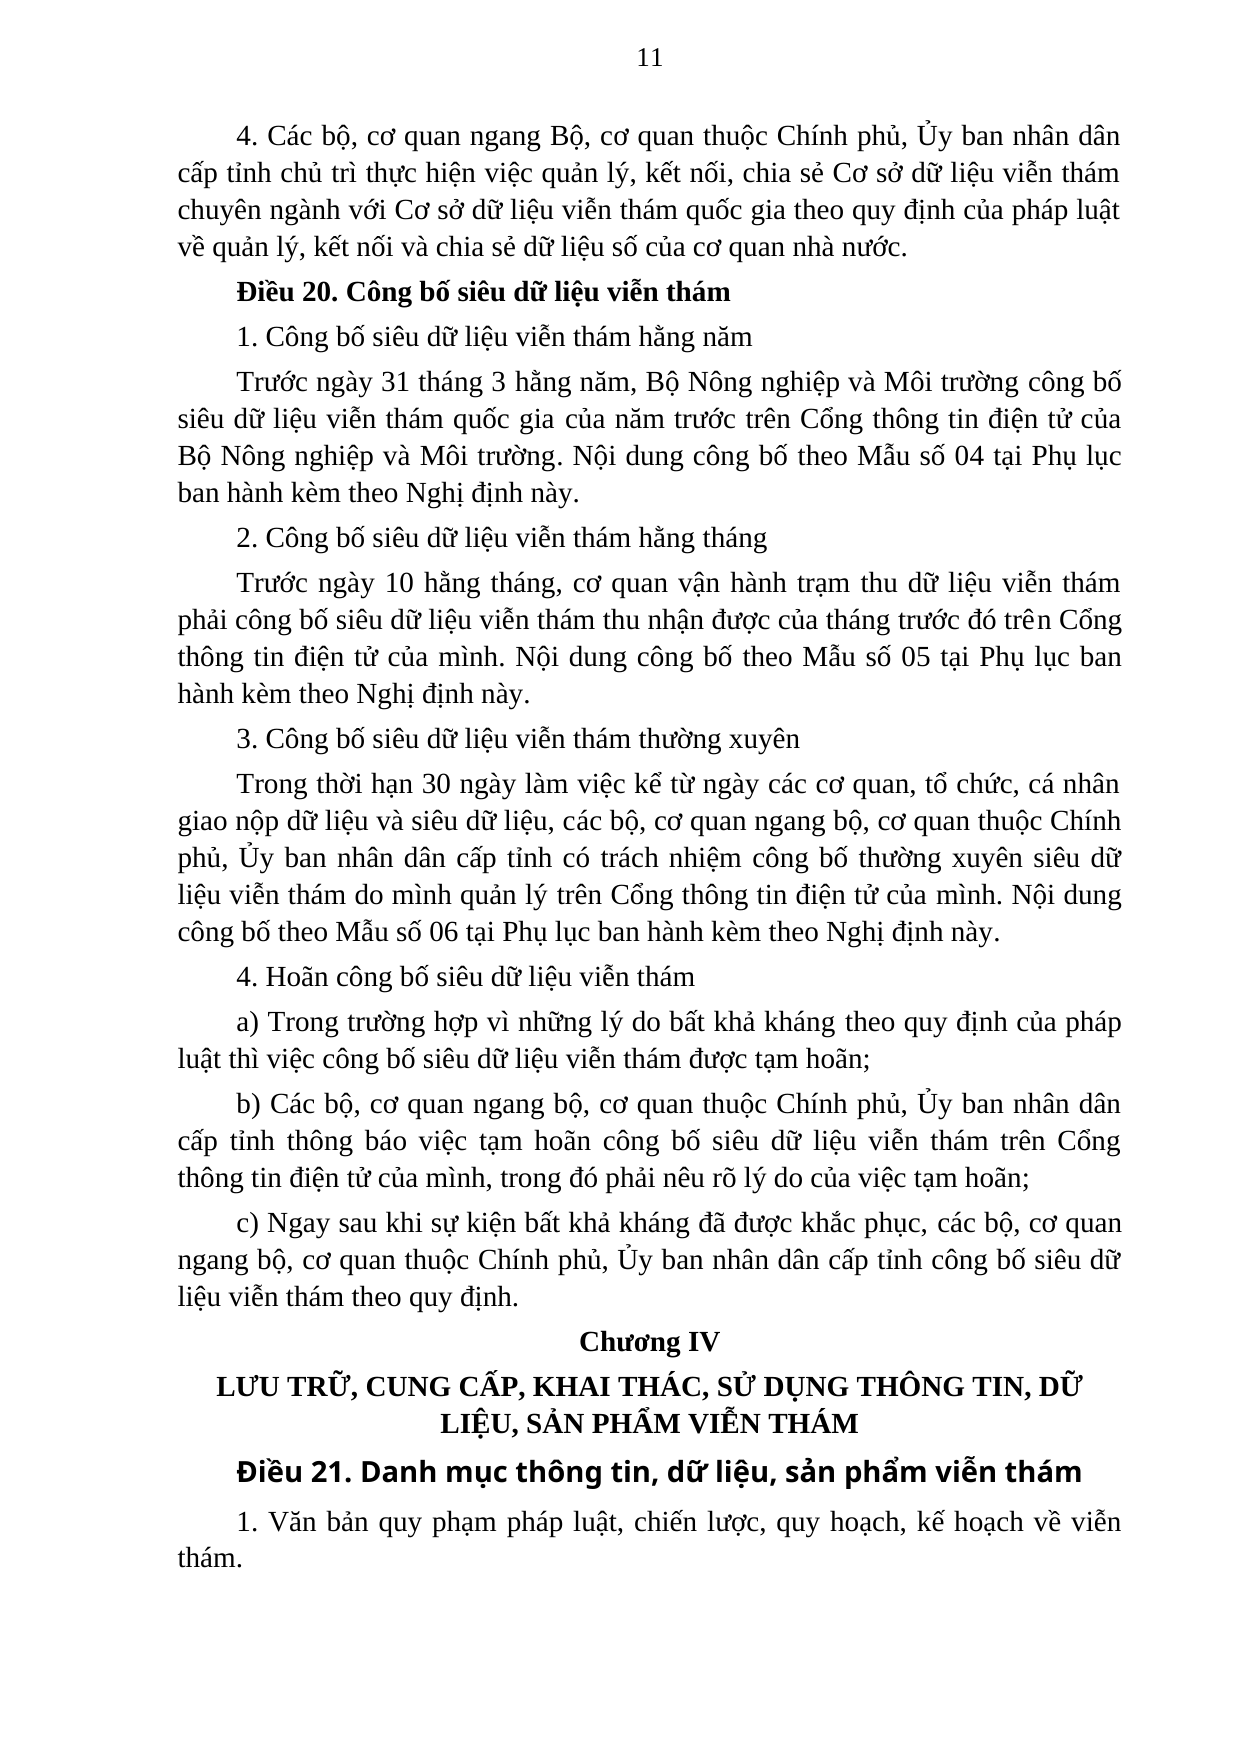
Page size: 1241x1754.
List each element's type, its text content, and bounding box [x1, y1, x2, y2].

text 1. Công bố siêu dữ liệu viễn thám hằng năm [177, 319, 1122, 353]
text Chương IV [177, 1324, 1122, 1358]
text 3. Công bố siêu dữ liệu viễn thám thường xuyên [177, 721, 1122, 755]
text a) Trong trường hợp vì những lý do bất khả kháng theo quy định của pháp luật thì việc công bố siêu dữ liệu viễn thám được tạm hoãn; [177, 1004, 1122, 1075]
text b) Các bộ, cơ quan ngang bộ, cơ quan thuộc Chính phủ, Ủy ban nhân dân cấp tỉnh thông báo việc tạm hoãn công bố siêu dữ liệu viễn thám trên Cổng thông tin điện tử của mình, trong đó phải nêu rõ lý do của việc tạm hoãn; [177, 1086, 1122, 1194]
text Trong thời hạn 30 ngày làm việc kể từ ngày các cơ quan, tổ chức, cá nhân giao nộp dữ liệu và siêu dữ liệu, các bộ, cơ quan ngang bộ, cơ quan thuộc Chính phủ, Ủy ban nhân dân cấp tỉnh có trách nhiệm công bố thường xuyên siêu dữ liệu viễn thám do mình quản lý trên Cổng thông tin điện tử của mình. Nội dung công bố theo Mẫu số 06 tại Phụ lục ban hành kèm theo Nghị định này. [177, 766, 1122, 947]
text Trước ngày 31 tháng 3 hằng năm, Bộ Nông nghiệp và Môi trường công bố siêu dữ liệu viễn thám quốc gia của năm trước trên Cổng thông tin điện tử của Bộ Nông nghiệp và Môi trường. Nội dung công bố theo Mẫu số 04 tại Phụ lục ban hành kèm theo Nghị định này. [177, 364, 1122, 508]
text c) Ngay sau khi sự kiện bất khả kháng đã được khắc phục, các bộ, cơ quan ngang bộ, cơ quan thuộc Chính phủ, Ủy ban nhân dân cấp tỉnh công bố siêu dữ liệu viễn thám theo quy định. [177, 1205, 1122, 1313]
text 2. Công bố siêu dữ liệu viễn thám hằng tháng [177, 520, 1122, 554]
text 4. Hoãn công bố siêu dữ liệu viễn thám [177, 959, 1122, 993]
text Trước ngày 10 hằng tháng, cơ quan vận hành trạm thu dữ liệu viễn thám phải công bố siêu dữ liệu viễn thám thu nhận được của tháng trước đó trên Cổng thông tin điện tử của mình. Nội dung công bố theo Mẫu số 05 tại Phụ lục ban hành kèm theo Nghị định này. [177, 565, 1122, 709]
text 1. Văn bản quy phạm pháp luật, chiến lược, quy hoạch, kế hoạch về viễn thám. [177, 1504, 1122, 1574]
text LƯU TRỮ, CUNG CẤP, KHAI THÁC, SỬ DỤNG THÔNG TIN, DỮ LIỆU, SẢN PHẨM VIỄN THÁM [177, 1369, 1122, 1440]
text Điều 21. Danh mục thông tin, dữ liệu, sản phẩm viễn thám [177, 1452, 1122, 1491]
text Điều 20. Công bố siêu dữ liệu viễn thám [177, 274, 1122, 307]
text 4. Các bộ, cơ quan ngang Bộ, cơ quan thuộc Chính phủ, Ủy ban nhân dân cấp tỉnh chủ trì thực hiện việc quản lý, kết nối, chia sẻ Cơ sở dữ liệu viễn thám chuyên ngành với Cơ sở dữ liệu viễn thám quốc gia theo quy định của pháp luật về quản lý, kết nối và chia sẻ dữ liệu số của cơ quan nhà nước. [177, 118, 1122, 262]
